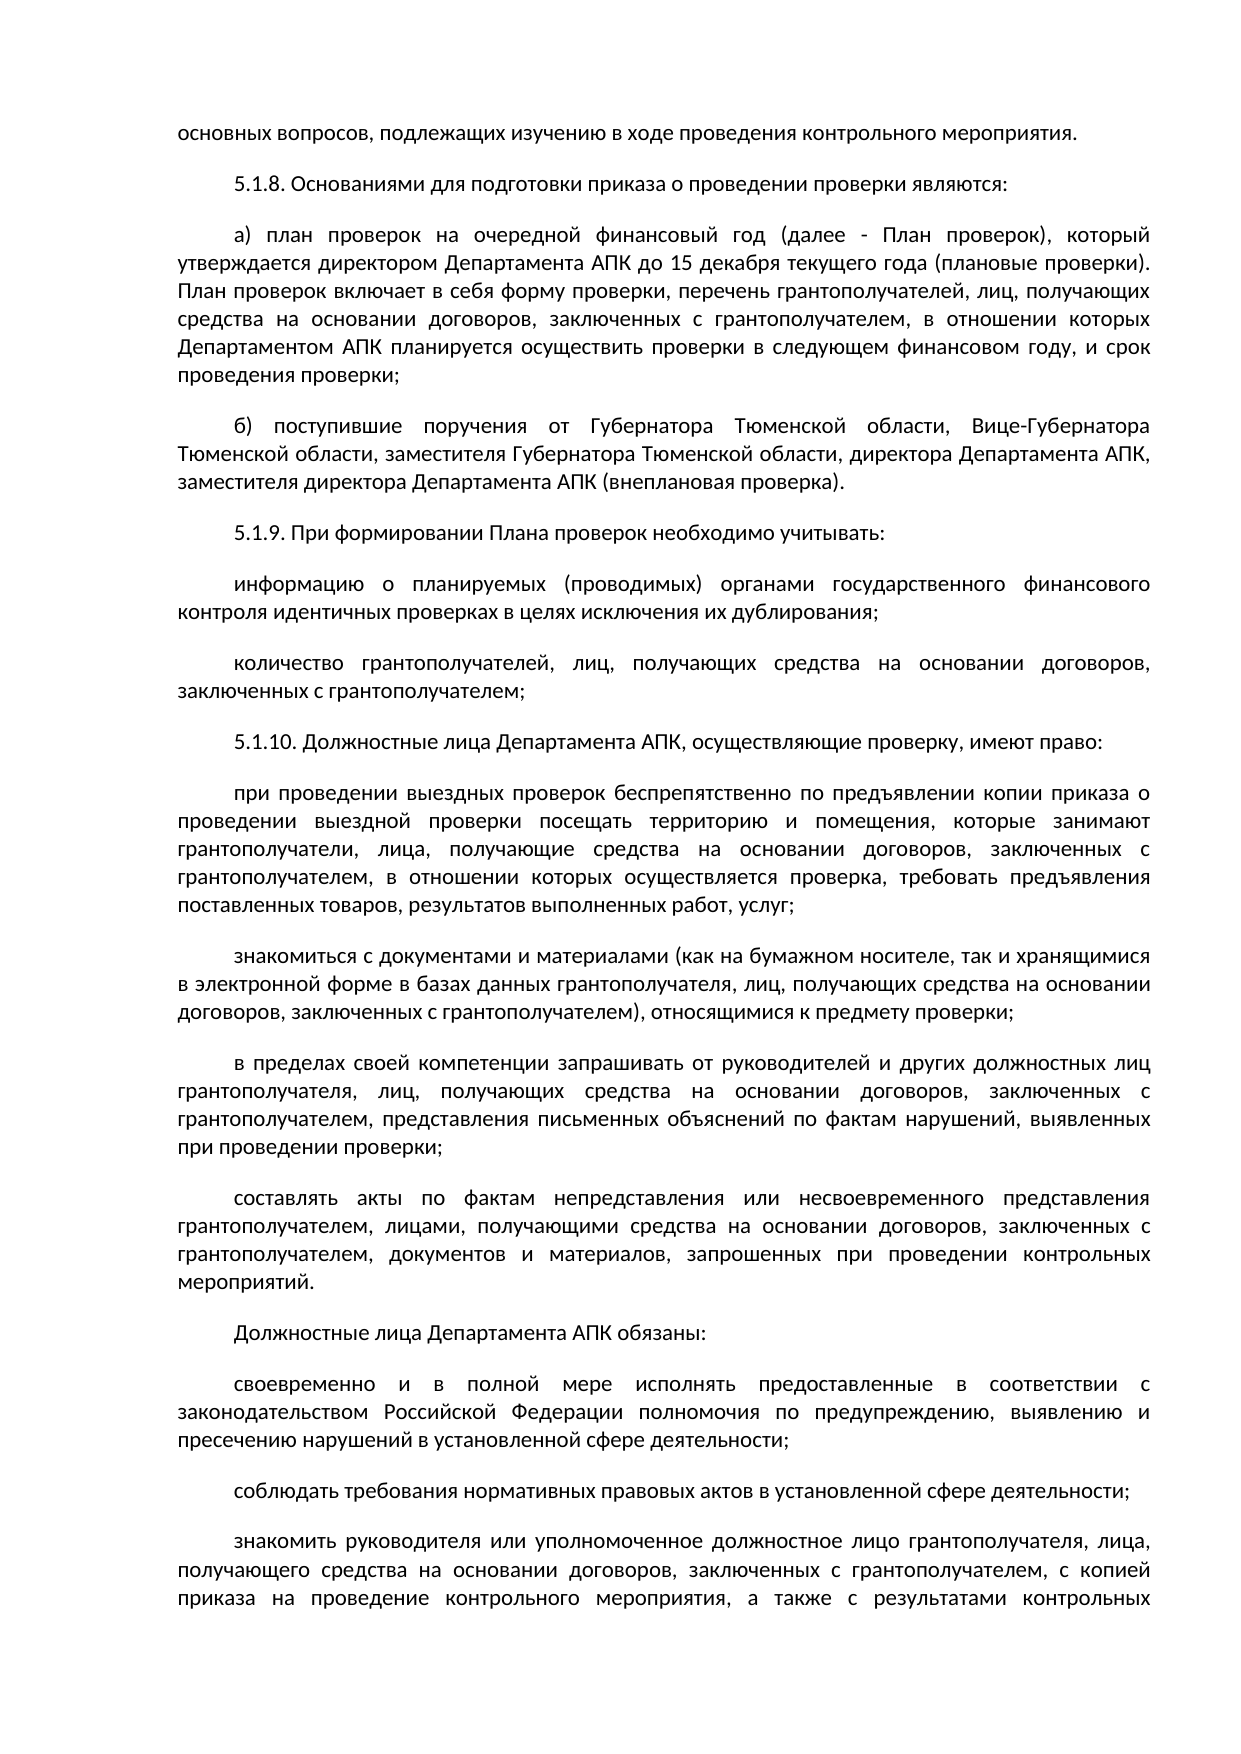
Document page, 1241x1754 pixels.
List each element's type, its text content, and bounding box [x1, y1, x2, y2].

text соблюдать требования нормативных правовых актов в установленной сфере деятельности; [177, 1476, 1152, 1504]
text своевременно и в полной мере исполнять предоставленные в соответствии с законодательством Российской Федерации полномочия по предупреждению, выявлению и пресечению нарушений в установленной сфере деятельности; [177, 1369, 1152, 1453]
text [177, 118, 1152, 146]
text Должностные лица Департамента АПК обязаны: [177, 1318, 1152, 1346]
text при проведении выездных проверок беспрепятственно по предъявлении копии приказа о проведении выездной проверки посещать территорию и помещения, которые занимают грантополучатели, лица, получающие средства на основании договоров, заключенных с грантополучателем, в отношении которых осуществляется проверка, требовать предъявления поставленных товаров, результатов выполненных работ, услуг; [177, 778, 1152, 918]
text в пределах своей компетенции запрашивать от руководителей и других должностных лиц грантополучателя, лиц, получающих средства на основании договоров, заключенных с грантополучателем, представления письменных объяснений по фактам нарушений, выявленных при проведении проверки; [177, 1048, 1152, 1160]
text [177, 1527, 1152, 1611]
text составлять акты по фактам непредставления или несвоевременного представления грантополучателем, лицами, получающими средства на основании договоров, заключенных с грантополучателем, документов и материалов, запрошенных при проведении контрольных мероприятий. [177, 1183, 1152, 1295]
text знакомиться с документами и материалами (как на бумажном носителе, так и хранящимися в электронной форме в базах данных грантополучателя, лиц, получающих средства на основании договоров, заключенных с грантополучателем), относящимися к предмету проверки; [177, 941, 1152, 1025]
text количество грантополучателей, лиц, получающих средства на основании договоров, заключенных с грантополучателем; [177, 648, 1152, 704]
text а) план проверок на очередной финансовый год (далее - План проверок), который утверждается директором Департамента АПК до 15 декабря текущего года (плановые проверки). План проверок включает в себя форму проверки, перечень грантополучателей, лиц, получающих средства на основании договоров, заключенных с грантополучателем, в отношении которых Департаментом АПК планируется осуществить проверки в следующем финансовом году, и срок проведения проверки; [177, 220, 1152, 388]
text информацию о планируемых (проводимых) органами государственного финансового контроля идентичных проверках в целях исключения их дублирования; [177, 569, 1152, 625]
text б) поступившие поручения от Губернатора Тюменской области, Вице-Губернатора Тюменской области, заместителя Губернатора Тюменской области, директора Департамента АПК, заместителя директора Департамента АПК (внеплановая проверка). [177, 411, 1152, 495]
text 5.1.9. При формировании Плана проверок необходимо учитывать: [177, 518, 1152, 546]
text 5.1.8. Основаниями для подготовки приказа о проведении проверки являются: [177, 169, 1152, 197]
text 5.1.10. Должностные лица Департамента АПК, осуществляющие проверку, имеют право: [177, 727, 1152, 755]
